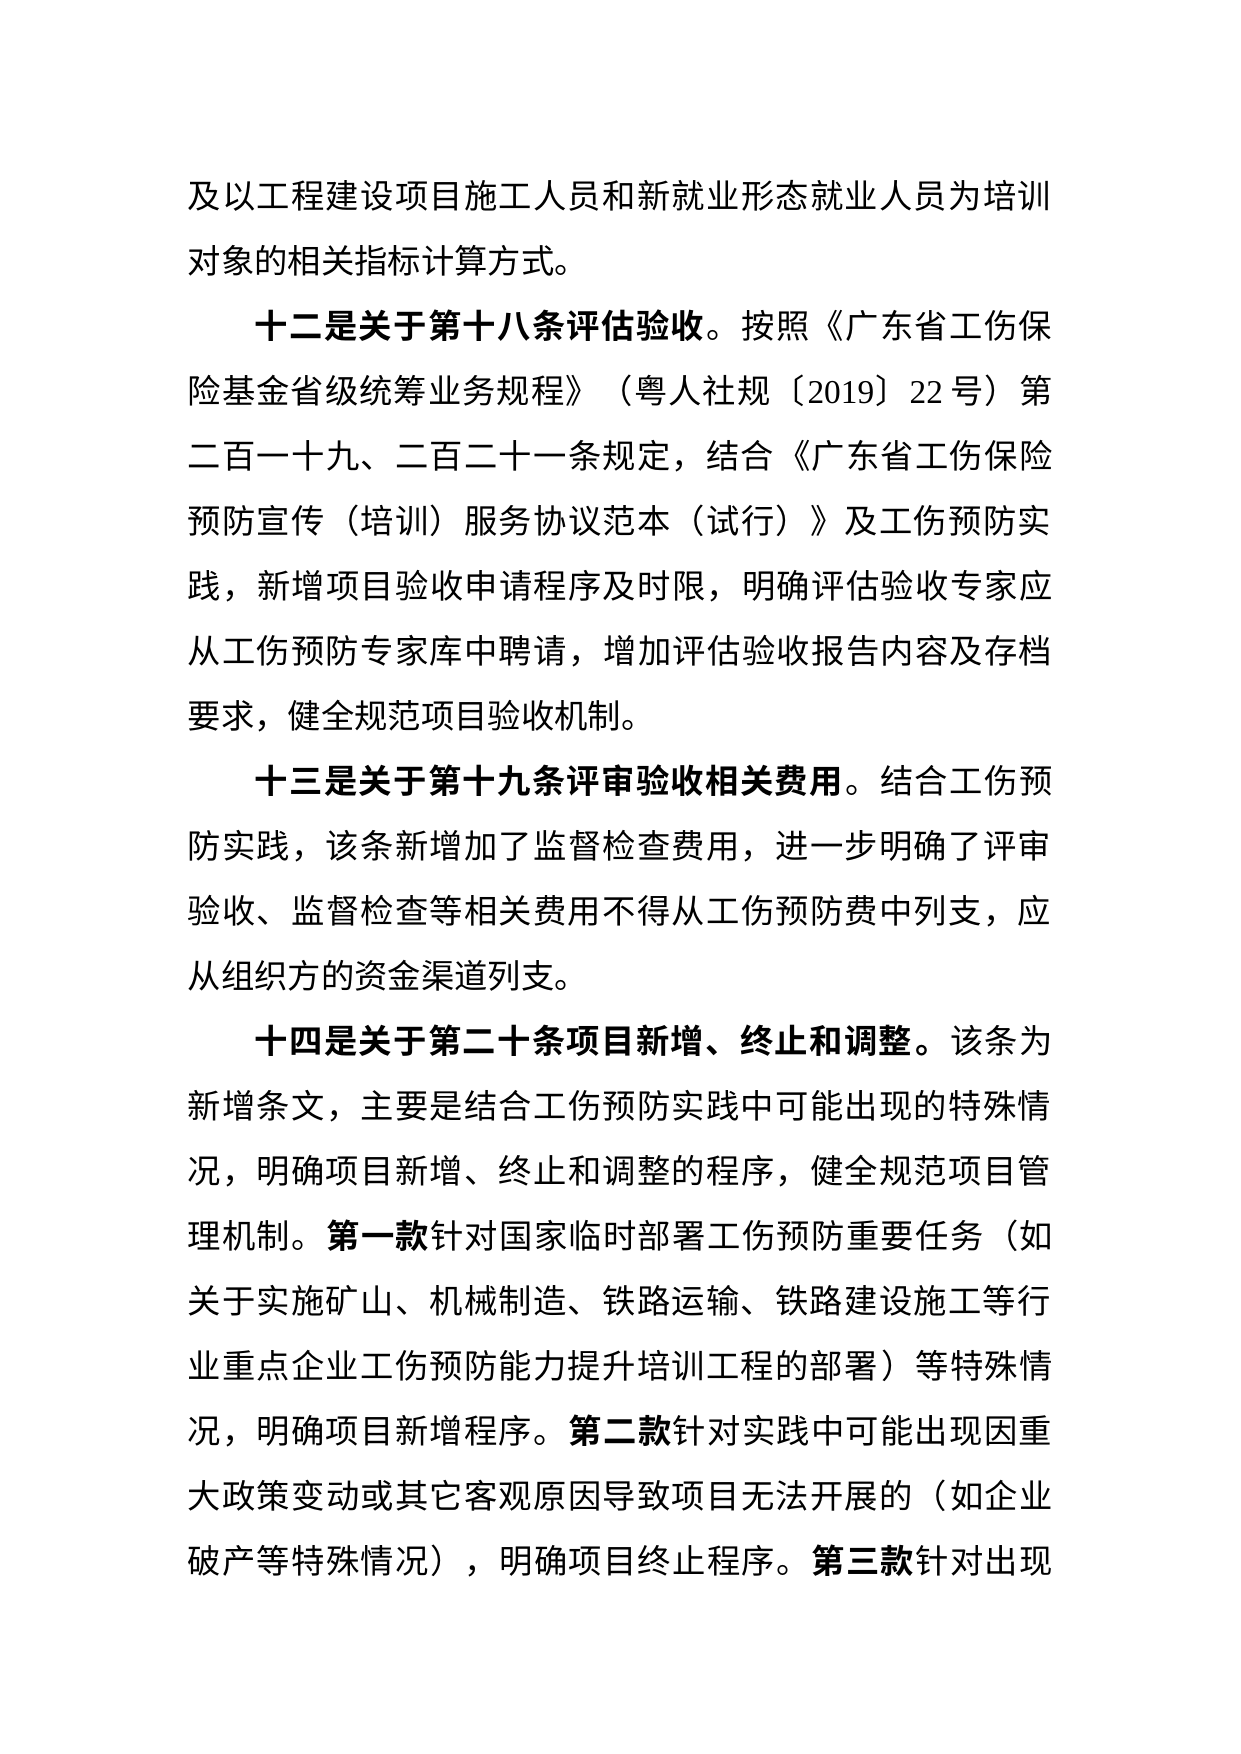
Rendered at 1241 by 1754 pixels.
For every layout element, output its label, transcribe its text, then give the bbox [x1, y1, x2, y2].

text 十三是关于第十九条评审验收相关费用。结合工伤预防实践，该条新增加了监督检查费用，进一步明确了评审验收、监督检查等相关费用不得从工伤预防费中列支，应从组织方的资金渠道列支。 [187, 747, 1053, 1007]
text 十二是关于第十八条评估验收。按照《广东省工伤保险基金省级统筹业务规程》（粤人社规〔2019〕22号）第二百一十九、二百二十一条规定，结合《广东省工伤保险预防宣传（培训）服务协议范本（试行）》及工伤预防实践，新增项目验收申请程序及时限，明确评估验收专家应从工伤预防专家库中聘请，增加评估验收报告内容及存档要求，健全规范项目验收机制。 [187, 292, 1053, 747]
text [187, 1007, 1053, 1592]
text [187, 162, 1053, 292]
